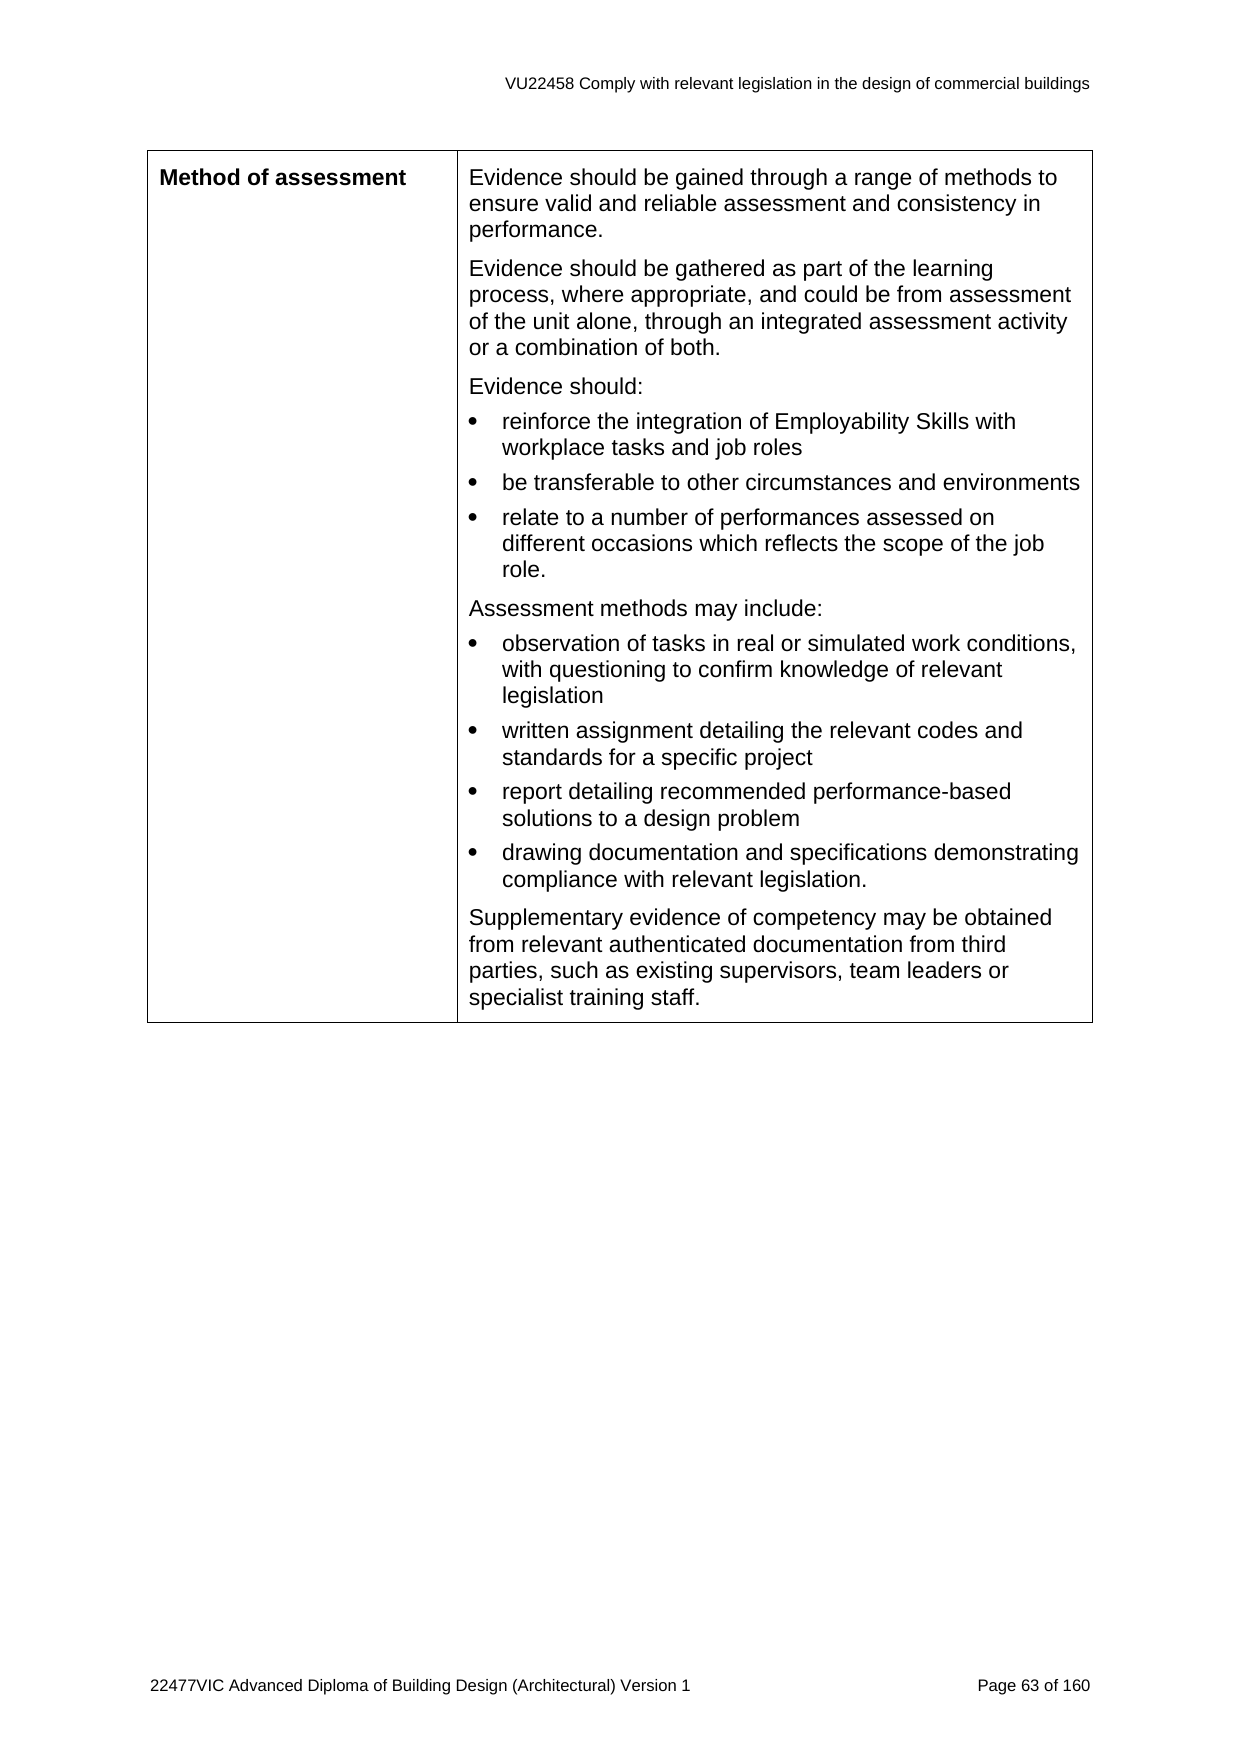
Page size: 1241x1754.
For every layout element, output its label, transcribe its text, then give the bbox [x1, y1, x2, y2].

table_header Evidence should be gained through a range of methods to ensure valid and reliable assessment and consistency in performance. Evidence should be gathered as part of the learning process, where appropriate, and could be from assessment of the unit alone, through an integrated assessment activity or a combination of both. Evidence should: reinforce the integration of Employability Skills with workplace tasks and job roles be transferable to other circumstances and environments relate to a number of performances assessed on different occasions which reflects the scope of the job role. Assessment methods may include: observation of tasks in real or simulated work conditions, with questioning to confirm knowledge of relevant legislation written assignment detailing the relevant codes and standards for a specific project report detailing recommended performance-based solutions to a design problem drawing documentation and specifications demonstrating compliance with relevant legislation. Supplementary evidence of competency may be obtained from relevant authenticated documentation from third parties, such as existing supervisors, team leaders or specialist training staff. [458, 151, 1092, 1022]
table_header Method of assessment [148, 151, 457, 1022]
